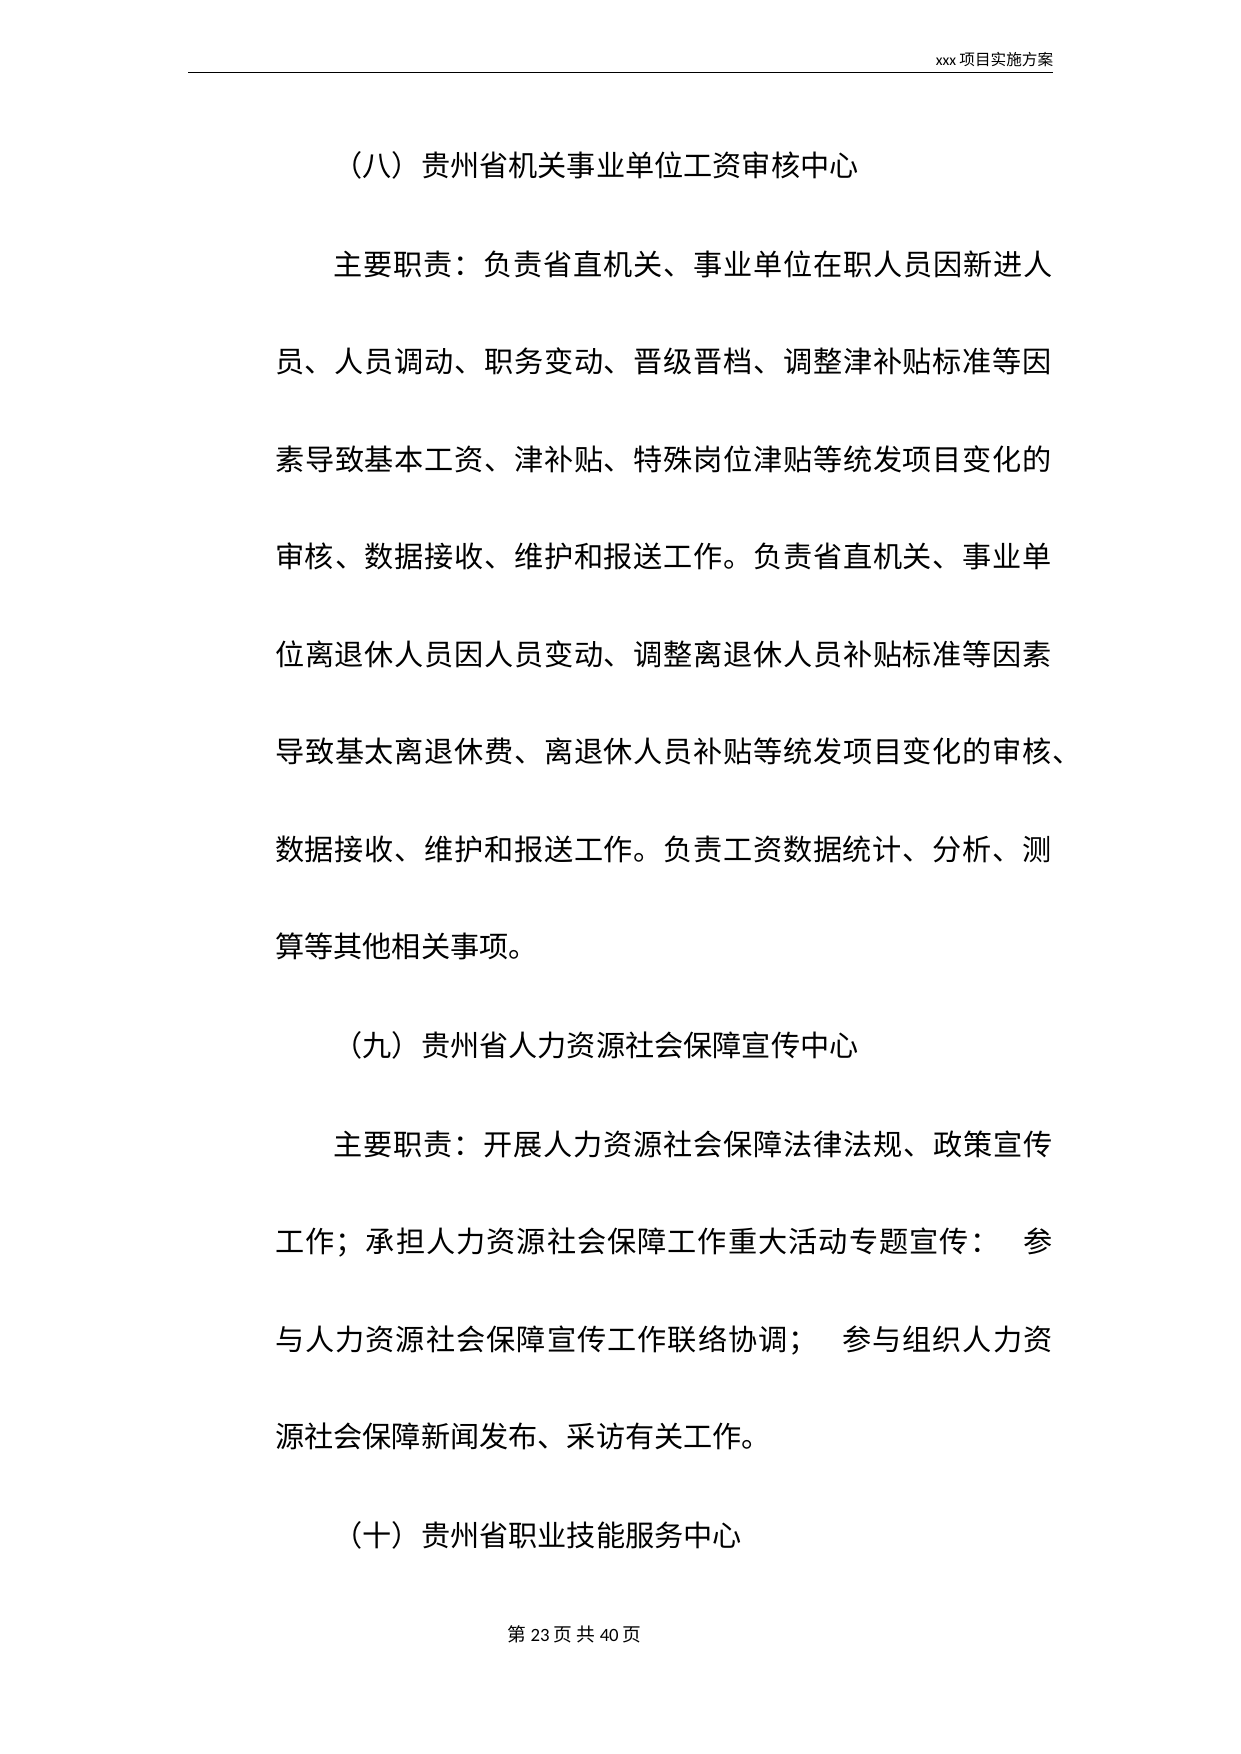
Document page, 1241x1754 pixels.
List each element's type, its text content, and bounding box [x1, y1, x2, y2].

text 主要职责：开展人力资源社会保障法律法规、政策宣传工作；承担人力资源社会保障工作重大活动专题宣传： 参与人力资源社会保障宣传工作联络协调； 参与组织人力资源社会保障新闻发布、采访有关工作。 [275, 1110, 1053, 1467]
text 主要职责：负责省直机关、事业单位在职人员因新进人员、人员调动、职务变动、晋级晋档、调整津补贴标准等因素导致基本工资、津补贴、特殊岗位津贴等统发项目变化的审核、数据接收、维护和报送工作。负责省直机关、事业单位离退休人员因人员变动、调整离退休人员补贴标准等因素导致基太离退休费、离退休人员补贴等统发项目变化的审核、数据接收、维护和报送工作。负责工资数据统计、分析、测算等其他相关事项。 [275, 230, 1053, 978]
text （八）贵州省机关事业单位工资审核中心 [275, 132, 1053, 197]
text （十）贵州省职业技能服务中心 [275, 1501, 1053, 1566]
text （九）贵州省人力资源社会保障宣传中心 [275, 1011, 1053, 1076]
